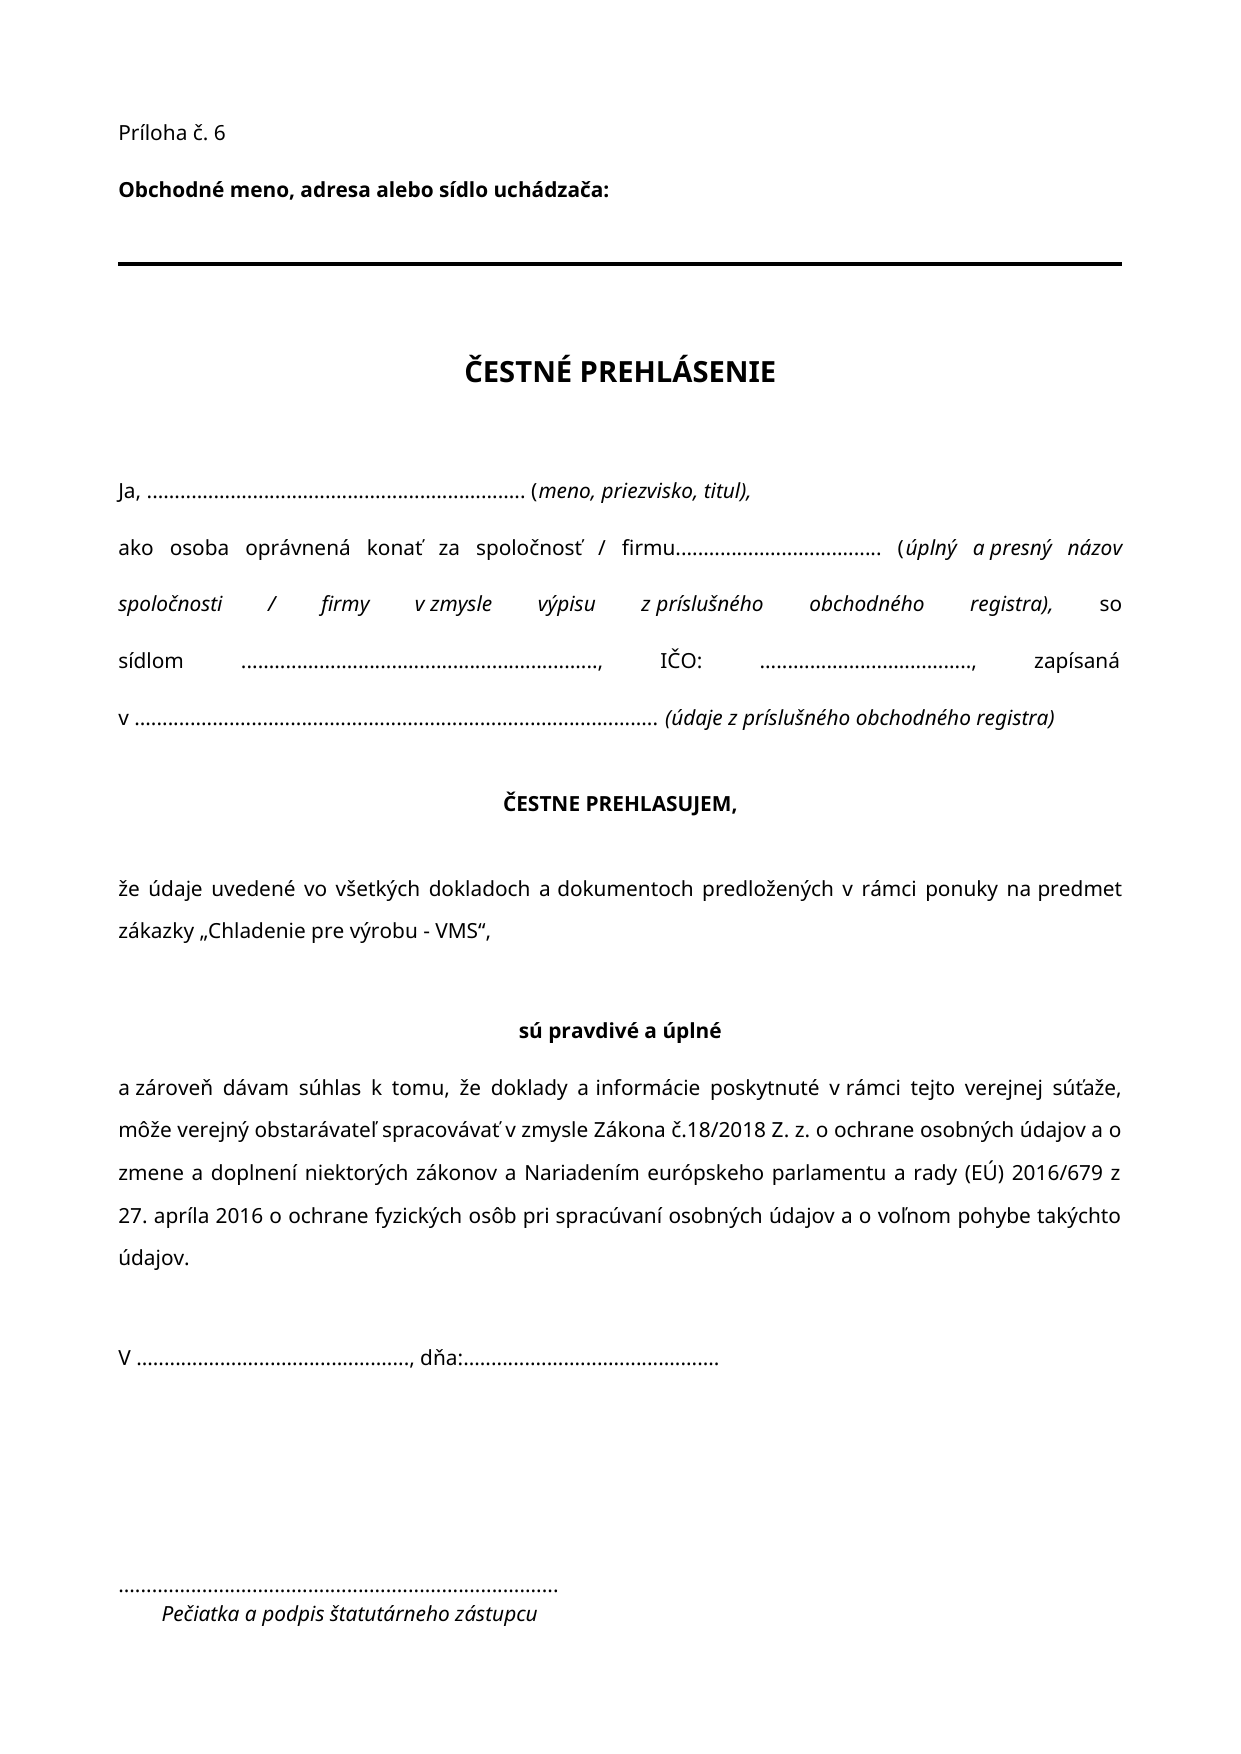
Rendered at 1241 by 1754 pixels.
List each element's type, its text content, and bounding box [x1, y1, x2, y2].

list ako osoba oprávnená konať za spoločnosť / firmu..................................... (úplný a presný názov spoločnosti / firmy v zmysle výpisu z príslušného obchodného registra), so sídlom ................................................................, IČO: ......................................, zapísaná v .............................................................................................. (údaje z príslušného obchodného registra) [118, 533, 1122, 732]
list ČESTNE PREHLASUJEM, [118, 789, 1122, 817]
list Príloha č. 6 [118, 118, 1122, 147]
list že údaje uvedené vo všetkých dokladoch a dokumentoch predložených v rámci ponuky na predmet zákazky „Chladenie pre výrobu - VMS“, [118, 874, 1122, 945]
list ČESTNÉ PREHLÁSENIE [118, 351, 1122, 391]
list Pečiatka a podpis štatutárneho zástupcu [118, 1599, 1122, 1627]
list Obchodné meno, adresa alebo sídlo uchádzača: [118, 175, 1122, 203]
list a zároveň dávam súhlas k tomu, že doklady a informácie poskytnuté v rámci tejto verejnej súťaže, môže verejný obstarávateľ spracovávať v zmysle Zákona č.18/2018 Z. z. o ochrane osobných údajov a o zmene a doplnení niektorých zákonov a Nariadením európskeho parlamentu a rady (EÚ) 2016/679 z 27. apríla 2016 o ochrane fyzických osôb pri spracúvaní osobných údajov a o voľnom pohybe takýchto údajov. [118, 1073, 1122, 1272]
list Ja, .................................................................... (meno, priezvisko, titul), [118, 476, 1122, 504]
list sú pravdivé a úplné [118, 1016, 1122, 1044]
list V ................................................., dňa:.............................................. [118, 1343, 1122, 1371]
list ............................................................................... [118, 1570, 1122, 1599]
